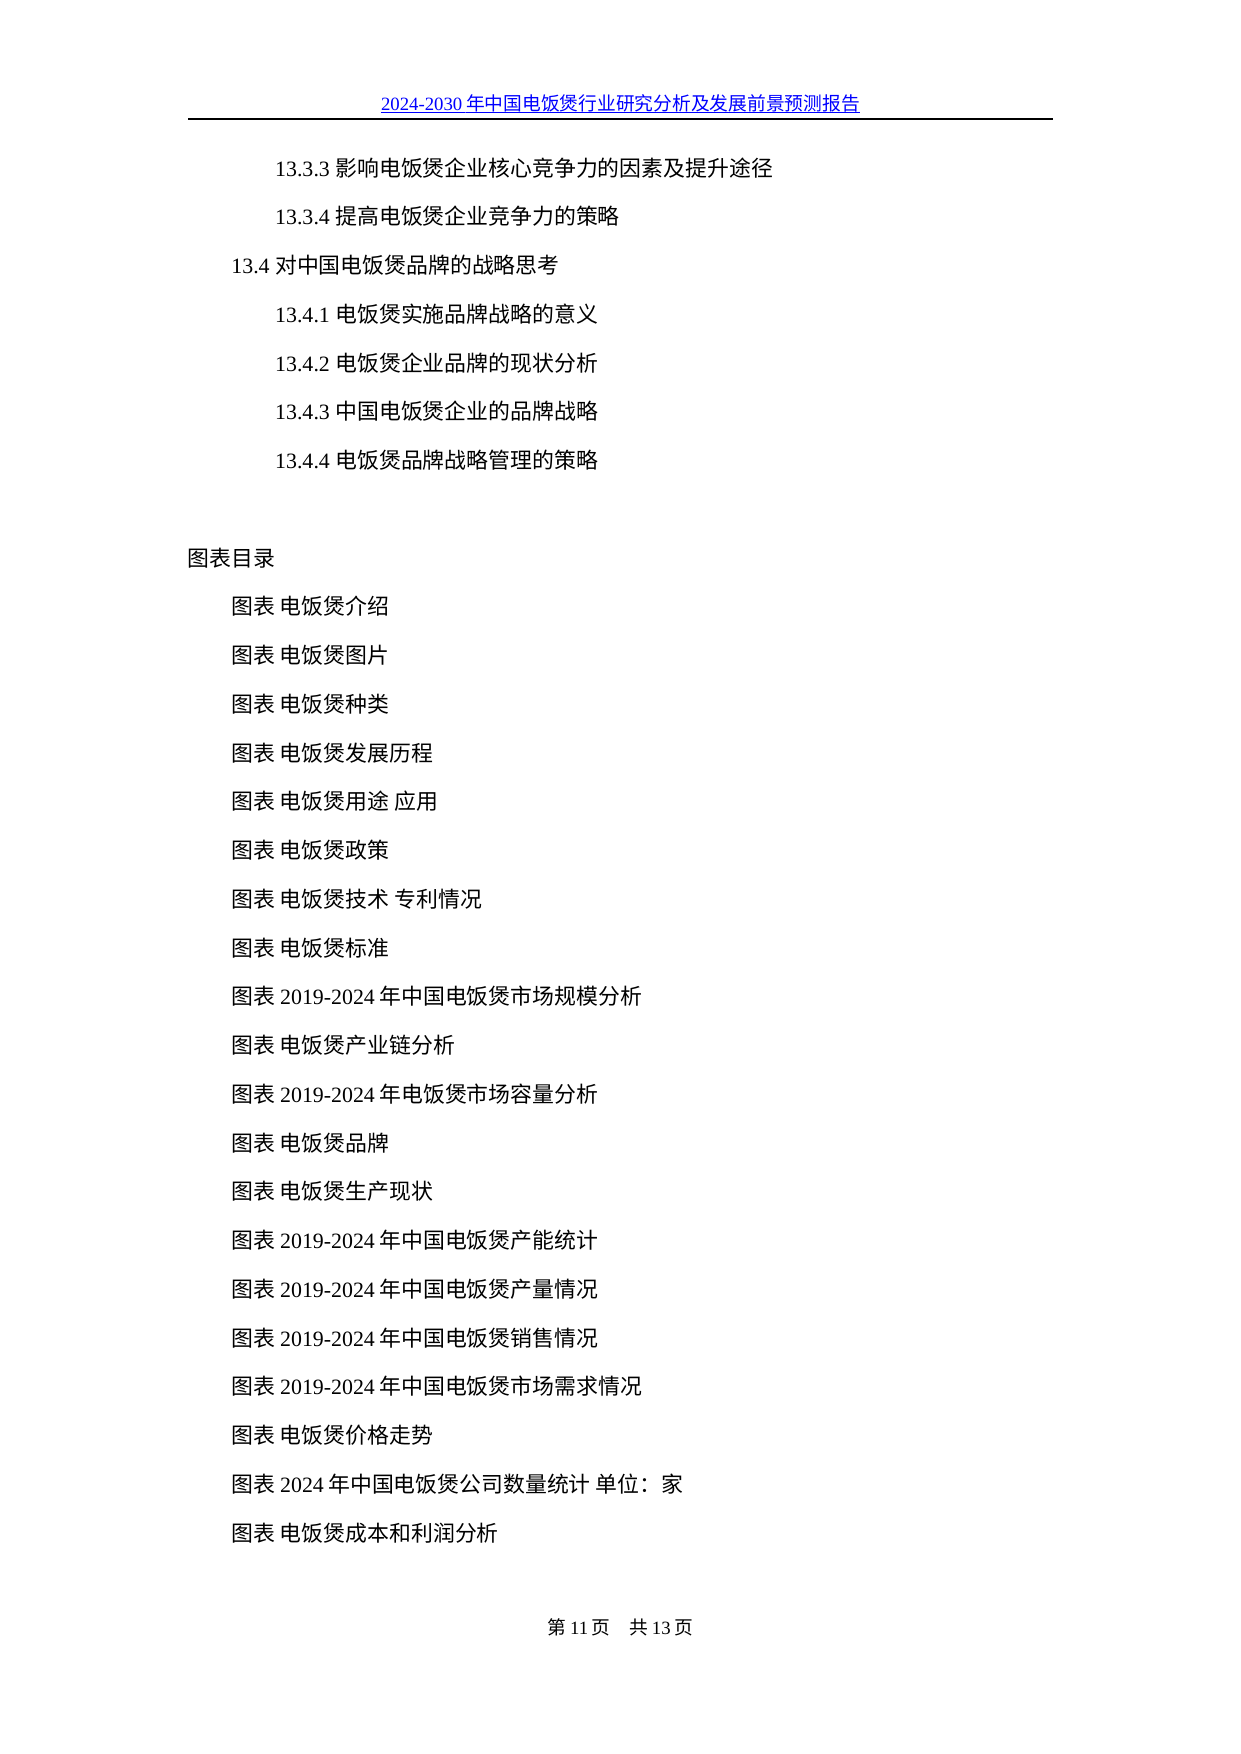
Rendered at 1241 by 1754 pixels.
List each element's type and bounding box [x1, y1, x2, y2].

text [187, 150, 1053, 1548]
